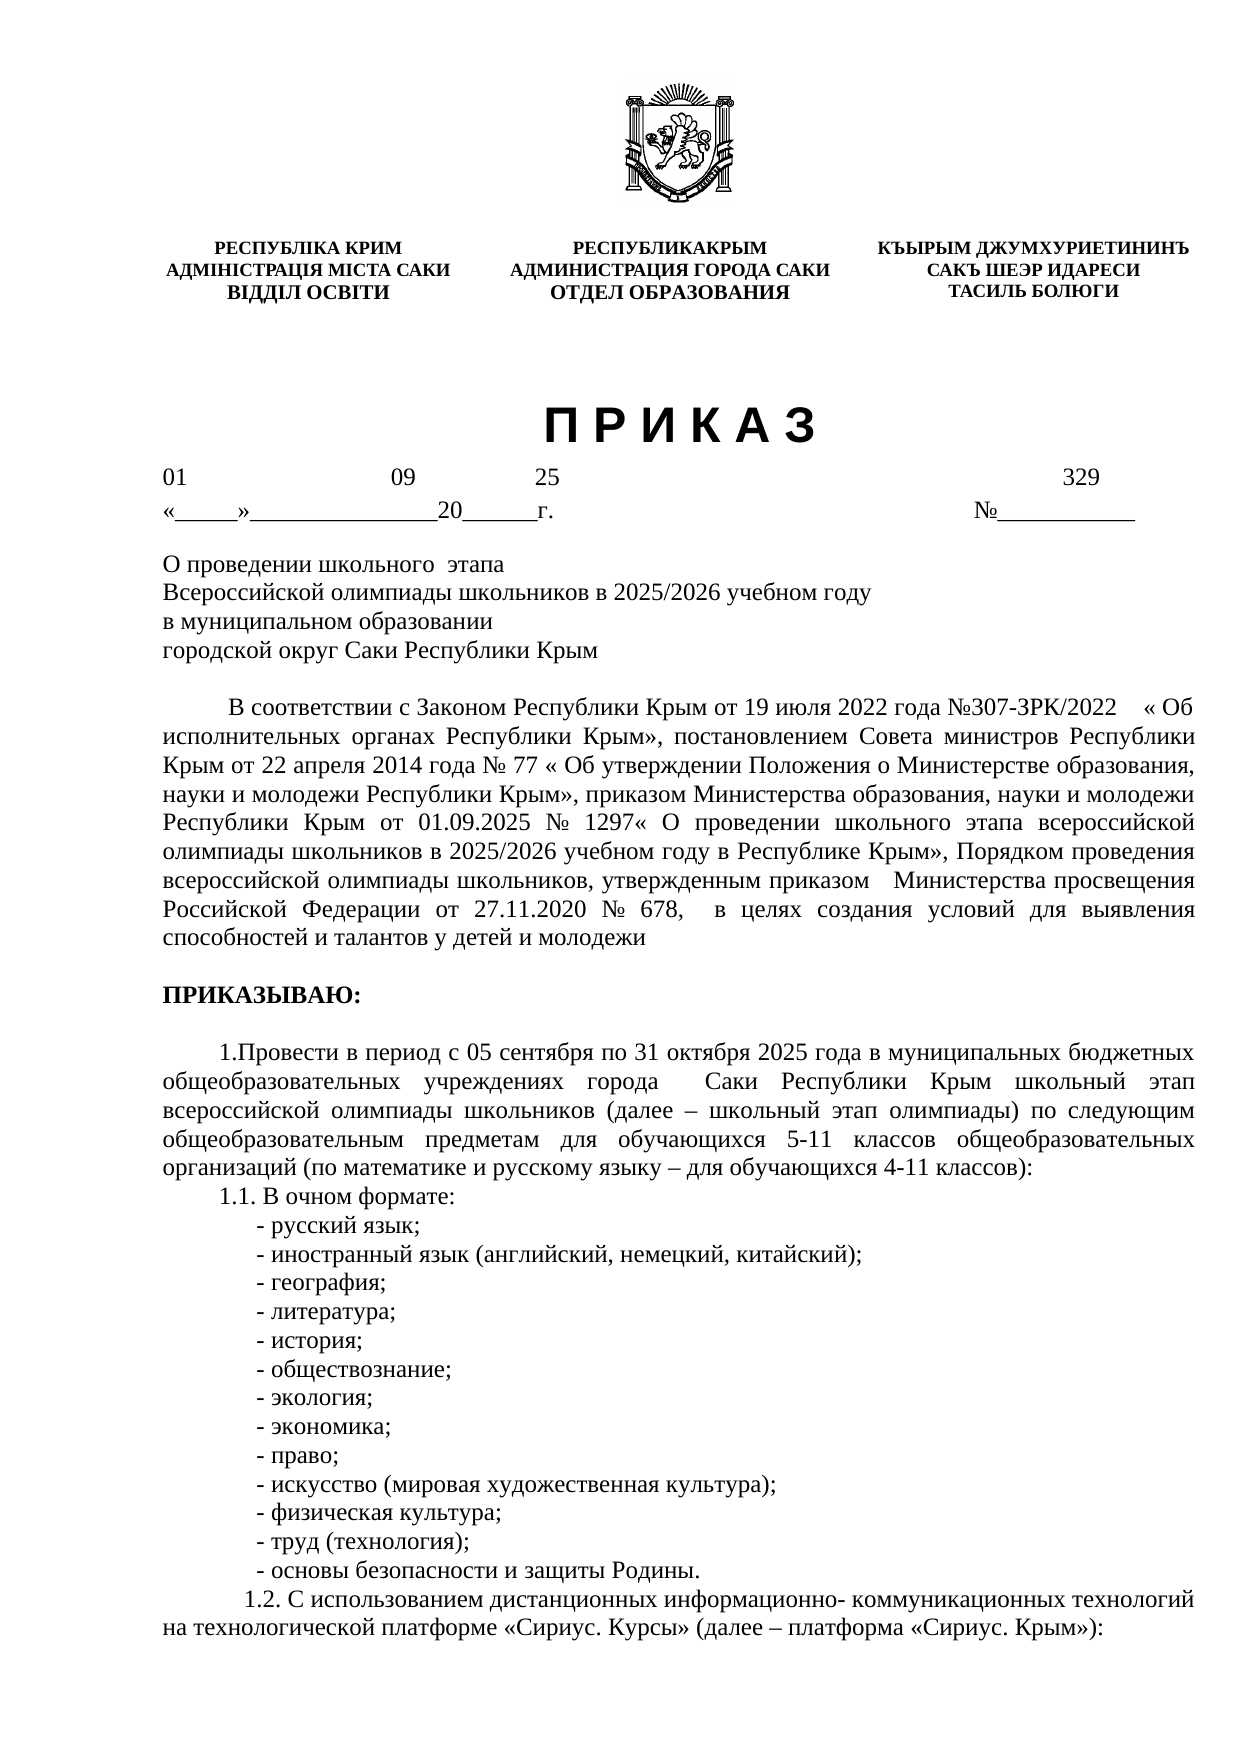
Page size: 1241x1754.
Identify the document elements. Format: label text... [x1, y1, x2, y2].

text 1.Провести в период с 05 сентября по 31 октября 2025 года в муниципальных бюджетных общеобразовательных учреждениях города Саки Республики Крым школьный этап всероссийской олимпиады школьников (далее – школьный этап олимпиады) по следующим общеобразовательным предметам для обучающихся 5-11 классов общеобразовательных организаций (по математике и русскому языку – для обучающихся 4-11 классов): [162, 1037, 1196, 1181]
text - экология; [256, 1382, 1196, 1411]
text В соответствии с Законом Республики Крым от 19 июля 2022 года №307-ЗРК/2022 « Об исполнительных органах Республики Крым», постановлением Совета министров Республики Крым от 22 апреля 2014 года № 77 « Об утверждении Положения о Министерстве образования, науки и молодежи Республики Крым», приказом Министерства образования, науки и молодежи Республики Крым от 01.09.2025 № 1297« О проведении школьного этапа всероссийской олимпиады школьников в 2025/2026 учебном году в Республике Крым», Порядком проведения всероссийской олимпиады школьников, утвержденным приказом Министерства просвещения Российской Федерации от 27.11.2020 № 678, в целях создания условий для выявления способностей и талантов у детей и молодежи [162, 692, 1196, 951]
text - основы безопасности и защиты Родины. [256, 1555, 1196, 1584]
text - иностранный язык (английский, немецкий, китайский); [256, 1239, 1196, 1267]
text ПРИКАЗЫВАЮ: [162, 980, 1196, 1009]
text - физическая культура; [256, 1497, 1196, 1526]
table_header РЕСПУБЛІКА КРИМ АДМІНІСТРАЦІЯ МІСТА САКИ ВІДДІЛ ОСВІТИ [133, 237, 483, 330]
text 1.1. В очном формате: [219, 1181, 1196, 1210]
picture [622, 79, 736, 208]
text в муниципальном образовании [162, 606, 1196, 635]
text - труд (технология); [256, 1526, 1196, 1555]
text - право; [256, 1440, 1196, 1469]
text - русский язык; [256, 1210, 1196, 1239]
text - история; [256, 1325, 1196, 1354]
text О проведении школьного этапа [162, 549, 1196, 577]
text - география; [256, 1267, 1196, 1296]
text - обществознание; [256, 1354, 1196, 1382]
table_header КЪЫРЫМ ДЖУМХУРИЕТИНИНЪ САКЪ ШЕЭР ИДАРЕСИ ТАСИЛЬ БОЛЮГИ [856, 237, 1211, 330]
text - литература; [256, 1296, 1196, 1325]
text 01 09 25 329 [162, 462, 1196, 491]
text - искусство (мировая художественная культура); [256, 1469, 1196, 1497]
subtitle П Р И К А З [162, 396, 1196, 453]
table_header РЕСПУБЛИКАКРЫМ АДМИНИСТРАЦИЯ ГОРОДА САКИ ОТДЕЛ ОБРАЗОВАНИЯ [484, 237, 856, 330]
text - экономика; [256, 1411, 1196, 1440]
text городской округ Саки Республики Крым [162, 635, 1196, 664]
text «_____»_______________20______г. №___________ [162, 495, 1196, 523]
text Всероссийской олимпиады школьников в 2025/2026 учебном году [162, 577, 1196, 606]
text 1.2. С использованием дистанционных информационно- коммуникационных технологий на технологической платформе «Сириус. Курсы» (далее – платформа «Сириус. Крым»): [162, 1584, 1196, 1641]
